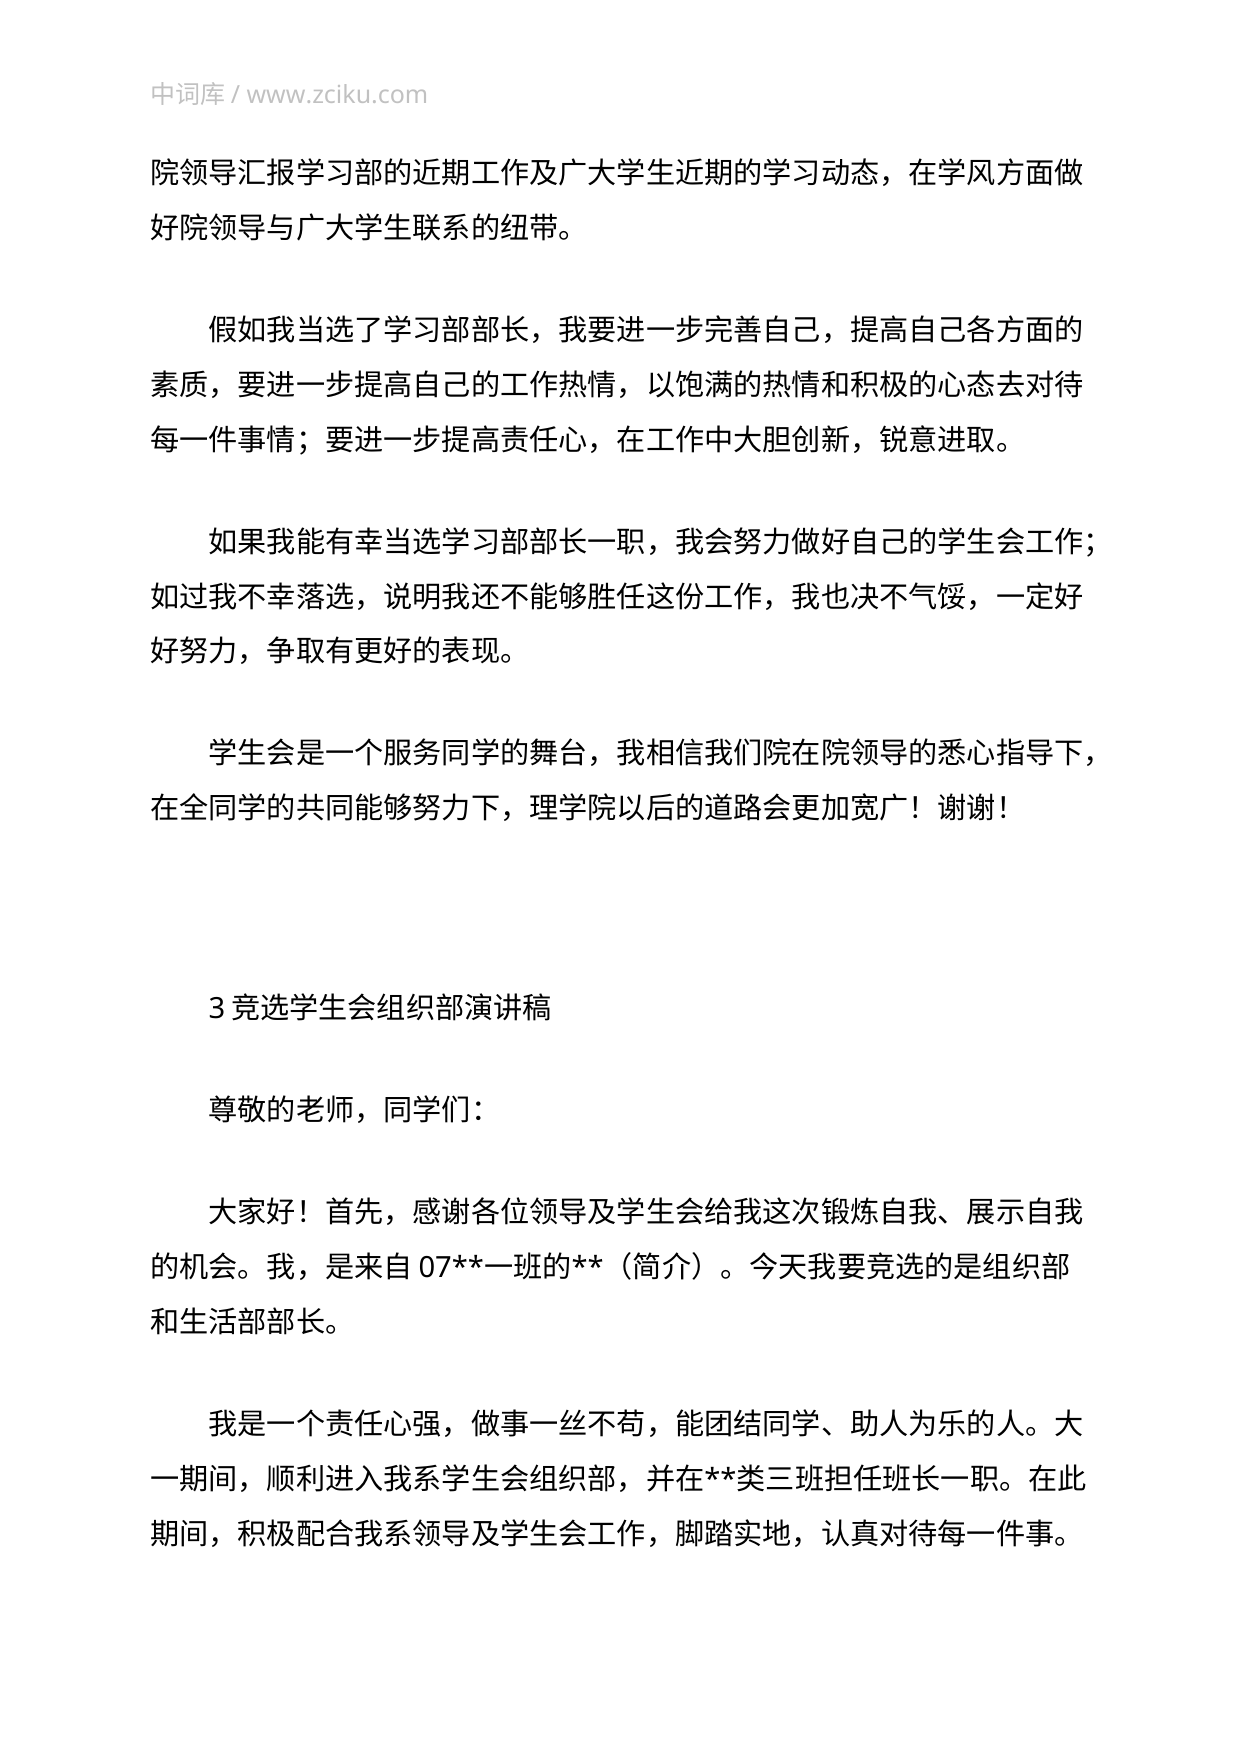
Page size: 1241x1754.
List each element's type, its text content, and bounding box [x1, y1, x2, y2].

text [150, 150, 1090, 247]
text 假如我当选了学习部部长，我要进一步完善自己，提高自己各方面的素质，要进一步提高自己的工作热情，以饱满的热情和积极的心态去对待每一件事情；要进一步提高责任心，在工作中大胆创新，锐意进取。 [150, 307, 1090, 459]
text 学生会是一个服务同学的舞台，我相信我们院在院领导的悉心指导下，在全同学的共同能够努力下，理学院以后的道路会更加宽广！谢谢！ [150, 730, 1090, 827]
text 尊敬的老师，同学们： [150, 1087, 1090, 1129]
text 3竞选学生会组织部演讲稿 [150, 985, 1090, 1027]
text 如果我能有幸当选学习部部长一职，我会努力做好自己的学生会工作；如过我不幸落选，说明我还不能够胜任这份工作，我也决不气馁，一定好好努力，争取有更好的表现。 [150, 518, 1090, 670]
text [150, 1400, 1090, 1552]
text 大家好！首先，感谢各位领导及学生会给我这次锻炼自我、展示自我的机会。我，是来自07**一班的**（简介）。今天我要竞选的是组织部和生活部部长。 [150, 1189, 1090, 1341]
